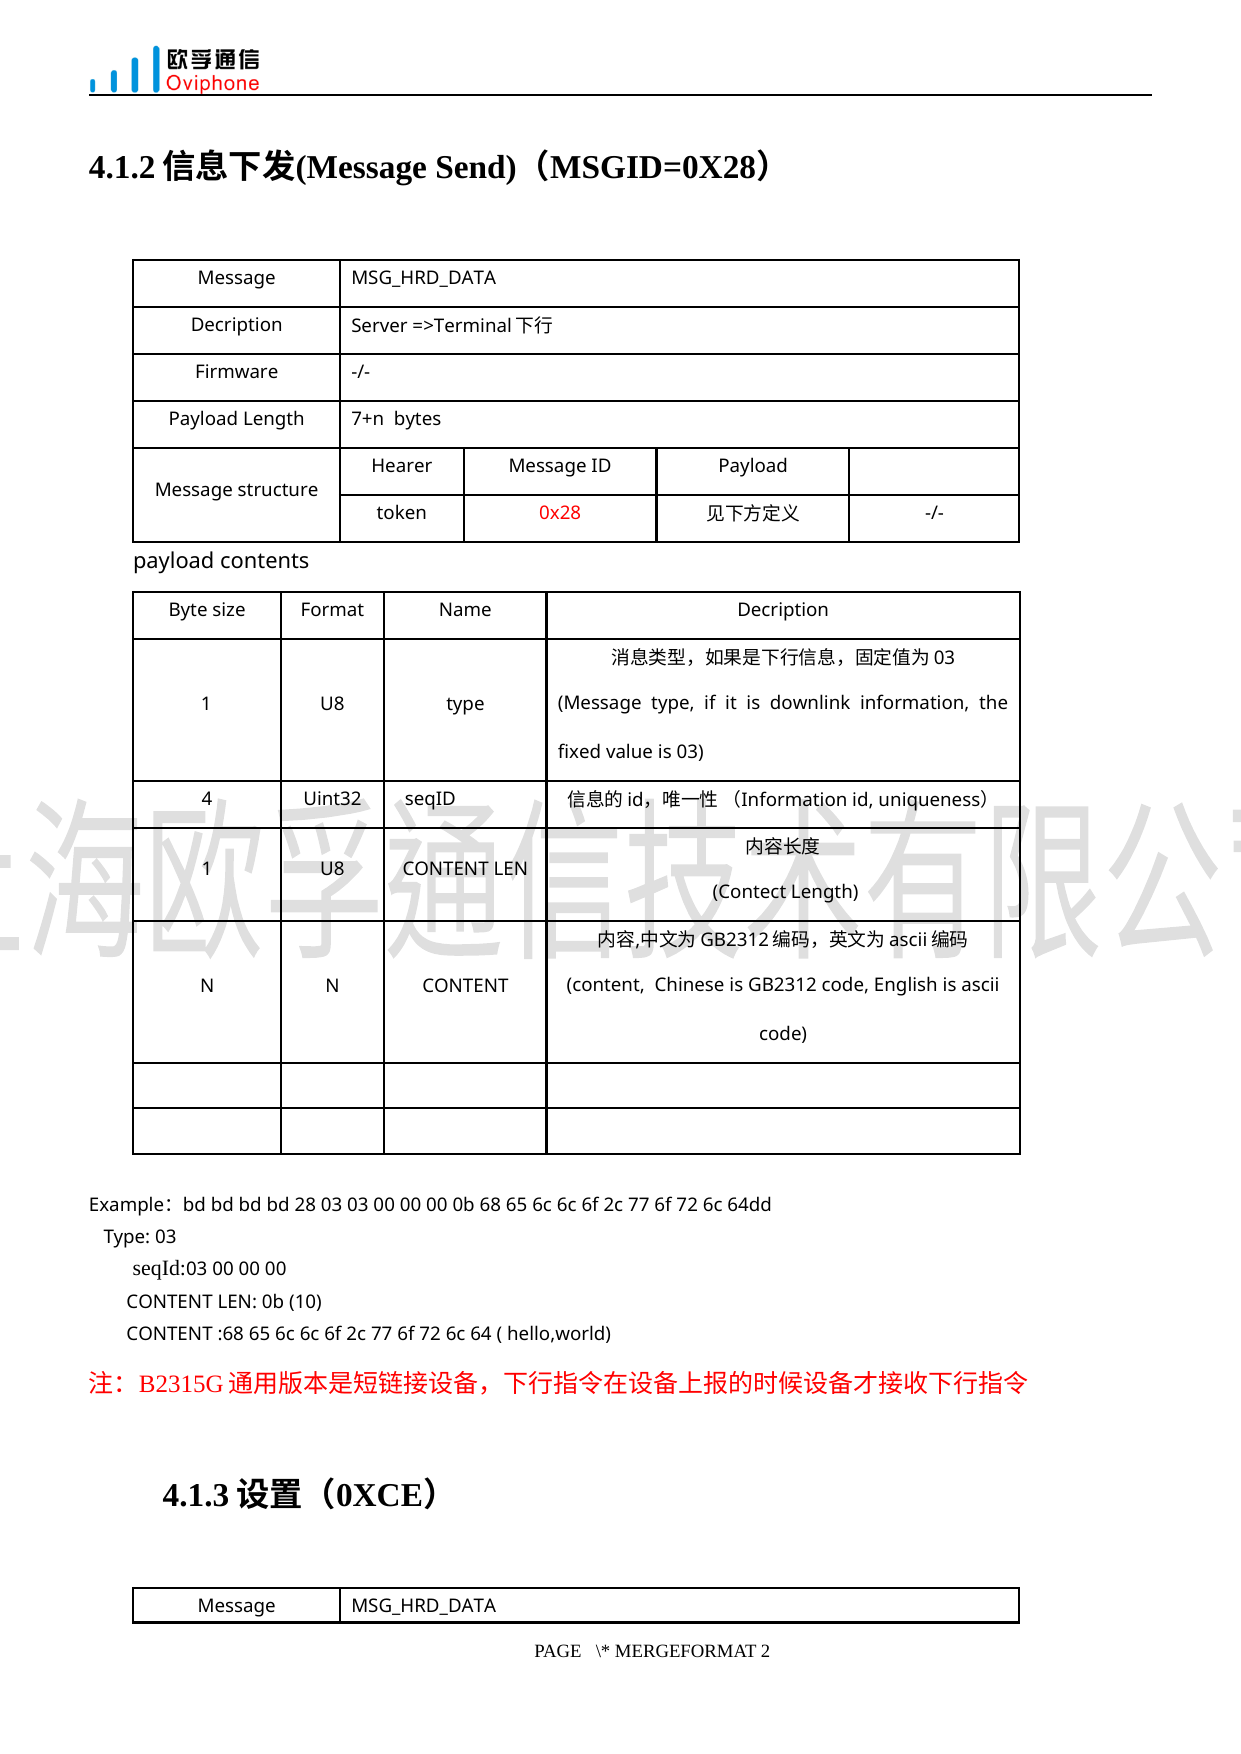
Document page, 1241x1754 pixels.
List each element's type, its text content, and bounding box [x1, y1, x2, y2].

table_cell [548, 1064, 1019, 1107]
table_cell [850, 449, 1018, 494]
table_cell [282, 1064, 383, 1107]
table_header Decription [548, 593, 1019, 638]
text CONTENT :68 65 6c 6c 6f 2c 77 6f 72 6c 64 ( hello,world) [89, 1317, 1152, 1349]
table_cell seqID [385, 782, 545, 827]
table_cell 消息类型，如果是下行信息，固定值为03 (Message type, if it is downlink information, the fixed value is 03) [548, 640, 1019, 780]
table_cell 4 [134, 782, 280, 827]
table_cell [385, 1064, 545, 1107]
table_cell Decription [134, 308, 339, 353]
subtitle 4.1.2信息下发(Message Send)（MSGID=0X28） [89, 132, 1152, 197]
table_header Message [134, 1589, 339, 1621]
table_cell CONTENT LEN [385, 829, 545, 920]
table_cell Message ID [465, 449, 655, 494]
table_cell Payload Length [134, 402, 339, 447]
picture [88, 41, 265, 95]
table_cell [548, 1109, 1019, 1152]
table_cell Hearer [341, 449, 463, 494]
table_cell 内容长度 (Contect Length) [548, 829, 1019, 920]
table_cell 见下方定义 [658, 496, 848, 541]
table_cell [134, 1109, 280, 1152]
table_cell 7+n bytes [341, 402, 1018, 447]
table_cell N [282, 922, 383, 1062]
table_cell 1 [134, 829, 280, 920]
table_cell 信息的id，唯一性 （Information id, uniqueness） [548, 782, 1019, 827]
table_header MSG_HRD_DATA [341, 1589, 1018, 1621]
text Type: 03 [89, 1219, 1152, 1252]
table_cell -/- [341, 355, 1018, 400]
table_cell N [134, 922, 280, 1062]
table_cell Payload [658, 449, 848, 494]
table_cell 0x28 [465, 496, 655, 541]
table_cell Firmware [134, 355, 339, 400]
subtitle 4.1.3设置（0XCE） [162, 1460, 1152, 1525]
table_cell 内容,中文为GB2312编码，英文为ascii编码 (content, Chinese is GB2312 code, English is ascii code) [548, 922, 1019, 1062]
table_cell Server =>Terminal下行 [341, 308, 1018, 353]
table_header MSG_HRD_DATA [341, 261, 1018, 306]
table_header Name [385, 593, 545, 638]
table_cell -/- [850, 496, 1018, 541]
table_cell token [341, 496, 463, 541]
table_header Byte size [134, 593, 280, 638]
table_cell [282, 1109, 383, 1152]
table_cell [385, 1109, 545, 1152]
table_cell Message structure [134, 449, 339, 541]
text CONTENT LEN: 0b (10) [89, 1284, 1152, 1317]
table_header Format [282, 593, 383, 638]
text Example：bd bd bd bd 28 03 03 00 00 00 0b 68 65 6c 6c 6f 2c 77 6f 72 6c 64dd [89, 1187, 1152, 1219]
table_header Message [134, 261, 339, 306]
table_cell U8 [282, 640, 383, 780]
text 注：B2315G通用版本是短链接设备，下行指令在设备上报的时候设备才接收下行指令 [89, 1349, 1152, 1414]
table_cell [134, 1064, 280, 1107]
table_cell CONTENT [385, 922, 545, 1062]
list payload contents [133, 543, 1152, 576]
table_cell Uint32 [282, 782, 383, 827]
table_cell U8 [282, 829, 383, 920]
table_cell 1 [134, 640, 280, 780]
table_cell type [385, 640, 545, 780]
text seqId:03 00 00 00 [89, 1252, 1152, 1284]
